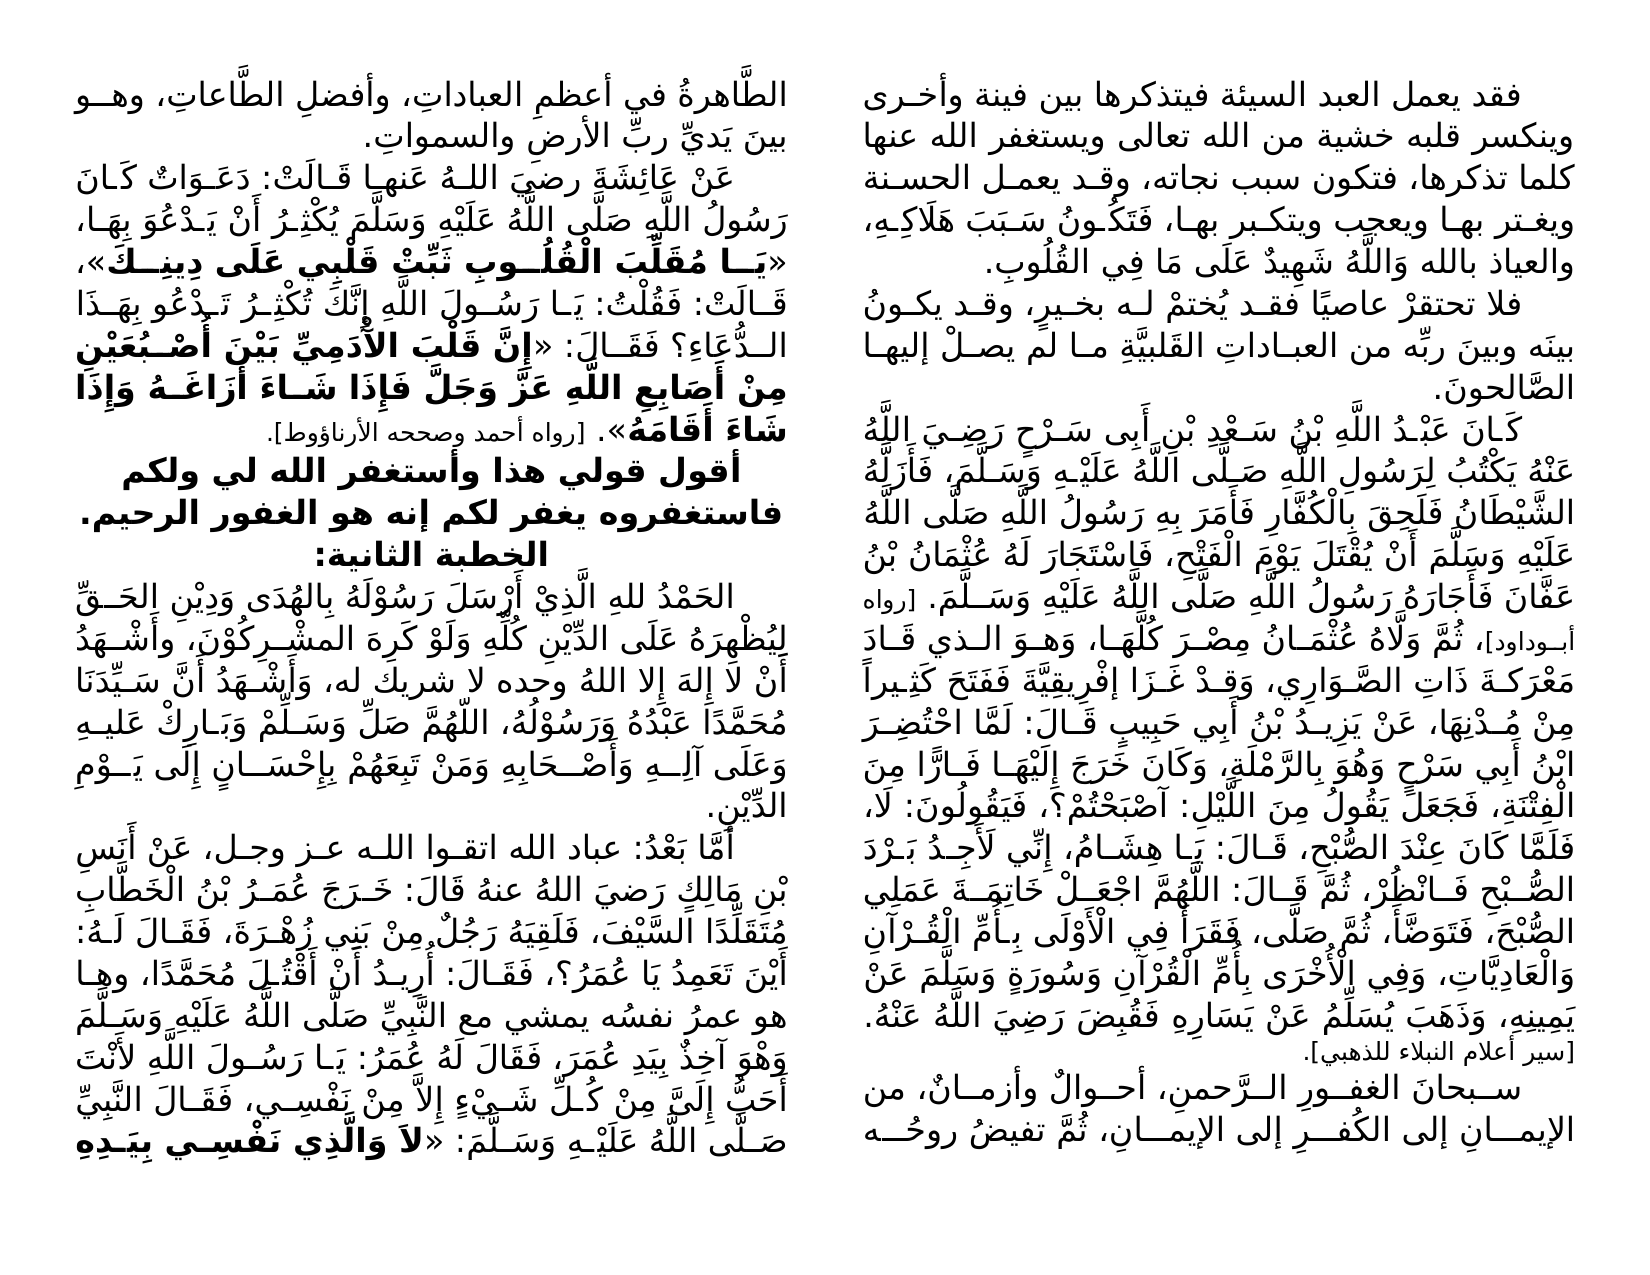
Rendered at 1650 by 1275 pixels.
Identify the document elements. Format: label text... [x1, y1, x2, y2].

text الحَمْدُ للهِ الَّذِيْ أَرْسَلَ رَسُوْلَهُ بِالهُدَى وَدِيْنِ الحَقِّ لِيُظْهِرَهُ عَلَى الدِّيْنِ كُلِّهِ وَلَوْ كَرِهَ المشْرِكُوْنَ، وأَشْهَدُ أَنْ لا إِلهَ إِلا اللهُ وحده لا شريك له، وَأَشْهَدُ أَنَّ سَيِّدَنَا مُحَمَّدًا عَبْدُهُ وَرَسُوْلُهُ، اللّهُمَّ صَلِّ وَسَلِّمْ وَبَارِكْ عَليهِ وَعَلَى آلِهِ وَأَصْحَابِهِ وَمَنْ تَبِعَهُمْ بِإِحْسَانٍ إِلَى يَوْمِ الدِّيْنِ. [75, 577, 787, 826]
text سبحانَ الغفورِ الرَّحمنِ، أحوالٌ وأزمانٌ، من الإيمانِ إلى الكُفرِ إلى الإيمانِ، ثُمَّ تفيضُ روحُه الطَّاهرةُ في أعظمِ العباداتِ، وأفضلِ الطَّاعاتِ، وهو بينَ يَديِّ ربِّ الأرضِ والسمواتِ. [862, 1069, 1575, 1149]
text كَانَ عَبْدُ اللَّهِ بْنُ سَعْدِ بْنِ أَبِى سَرْحٍ رَضِيَ اللَّهُ عَنْهُ يَكْتُبُ لِرَسُولِ اللَّهِ صَلَّى اللَّهُ عَلَيْهِ وَسَلَّمَ، فَأَزَلَّهُ الشَّيْطَانُ فَلَحِقَ بِالْكُفَّارِ فَأَمَرَ بِهِ رَسُولُ اللَّهِ صَلَّى اللَّهُ عَلَيْهِ وَسَلَّمَ أَنْ يُقْتَلَ يَوْمَ الْفَتْحِ، فَاسْتَجَارَ لَهُ عُثْمَانُ بْنُ عَفَّانَ فَأَجَارَهُ رَسُولُ اللَّهِ صَلَّى اللَّهُ عَلَيْهِ وَسَلَّمَ. [رواه أبوداود]، ثُمَّ وَلَّاهُ عُثْمَانُ مِصْرَ كُلَّهَا، وَهوَ الذي قَادَ مَعْرَكةَ ذَاتِ الصَّوَارِي، وَقدْ غَزَا إفْرِيقِيَّةَ فَفَتَحَ كَثِيراً مِنْ مُدْنِهَا، عَنْ يَزِيدُ بْنُ أَبِي حَبِيبٍ قَالَ: لَمَّا احْتُضِرَ ابْنُ أَبِي سَرْحٍ وَهُوَ بِالرَّمْلَةِ، وَكَانَ خَرَجَ إِلَيْهَا فَارًّا مِنَ الْفِتْنَةِ، فَجَعَلَ يَقُولُ مِنَ اللَّيْلِ: آصْبَحْتُمْ؟، فَيَقُولُونَ: لَا، فَلَمَّا كَانَ عِنْدَ الصُّبْحِ، قَالَ: يَا هِشَامُ، إِنِّي لَأَجِدُ بَرْدَ الصُّبْحِ فَانْظُرْ، ثُمَّ قَالَ: اللَّهُمَّ اجْعَلْ خَاتِمَةَ عَمَلِي الصُّبْحَ، فَتَوَضَّأَ، ثُمَّ صَلَّى، فَقَرَأَ فِي الْأَوْلَى بِأُمِّ الْقُرْآنِ وَالْعَادِيَّاتِ، وَفِي الْأُخْرَى بِأُمِّ الْقُرْآنِ وَسُورَةٍ وَسَلَّمَ عَنْ يَمِينِهِ، وَذَهَبَ يُسَلِّمُ عَنْ يَسَارِهِ فَقُبِضَ رَضِيَ اللَّهُ عَنْهُ. [سير أعلام النبلاء للذهبي]. [862, 410, 1575, 1067]
text فلا تحتقرْ عاصيًا فقد يُختمْ له بخيرٍ، وقد يكونُ بينَه وبينَ ربِّه من العباداتِ القَلبيَّةِ ما لم يصلْ إليها الصَّالحونَ. [862, 284, 1575, 407]
text الخطبة الثانية: [75, 536, 787, 574]
text عَنْ عَائِشَةَ رضيَ اللهُ عَنها قَالَتْ: دَعَوَاتٌ كَانَ رَسُولُ اللَّهِ صَلَّى اللَّهُ عَلَيْهِ وَسَلَّمَ يُكْثِرُ أَنْ يَدْعُوَ بِهَا، «يَا مُقَلِّبَ الْقُلُوبِ ثَبِّتْ قَلْبِي عَلَى دِينِكَ»، قَالَتْ: فَقُلْتُ: يَا رَسُولَ اللَّهِ إِنَّكَ تُكْثِرُ تَدْعُو بِهَذَا الدُّعَاءِ؟ فَقَالَ: «إِنَّ قَلْبَ الآْدَمِيِّ بَيْنَ أُصْبُعَيْنِ مِنْ أَصَابِعِ اللَّهِ عَزَّ وَجَلَّ فَإِذَا شَاءَ أَزَاغَهُ وَإِذَا شَاءَ أَقَامَهُ». [رواه أحمد وصححه الأرناؤوط]. [75, 159, 787, 449]
text فقد يعمل العبد السيئة فيتذكرها بين فينة وأخرى وينكسر قلبه خشية من الله تعالى ويستغفر الله عنها كلما تذكرها، فتكون سبب نجاته، وقد يعمل الحسنة ويغتر بها ويعجب ويتكبر بها، فَتَكُونُ سَبَبَ هَلَاكِهِ، والعياذ بالله وَاللَّهُ شَهِيدٌ عَلَى مَا فِي القُلُوبِ. [862, 75, 1575, 281]
text سبحانَ الغفورِ الرَّحمنِ، أحوالٌ وأزمانٌ، من الإيمانِ إلى الكُفرِ إلى الإيمانِ، ثُمَّ تفيضُ روحُه الطَّاهرةُ في أعظمِ العباداتِ، وأفضلِ الطَّاعاتِ، وهو بينَ يَديِّ ربِّ الأرضِ والسمواتِ. [75, 75, 787, 156]
text أقول قولي هذا وأستغفر الله لي ولكم فاستغفروه يغفر لكم إنه هو الغفور الرحيم. [75, 452, 787, 533]
